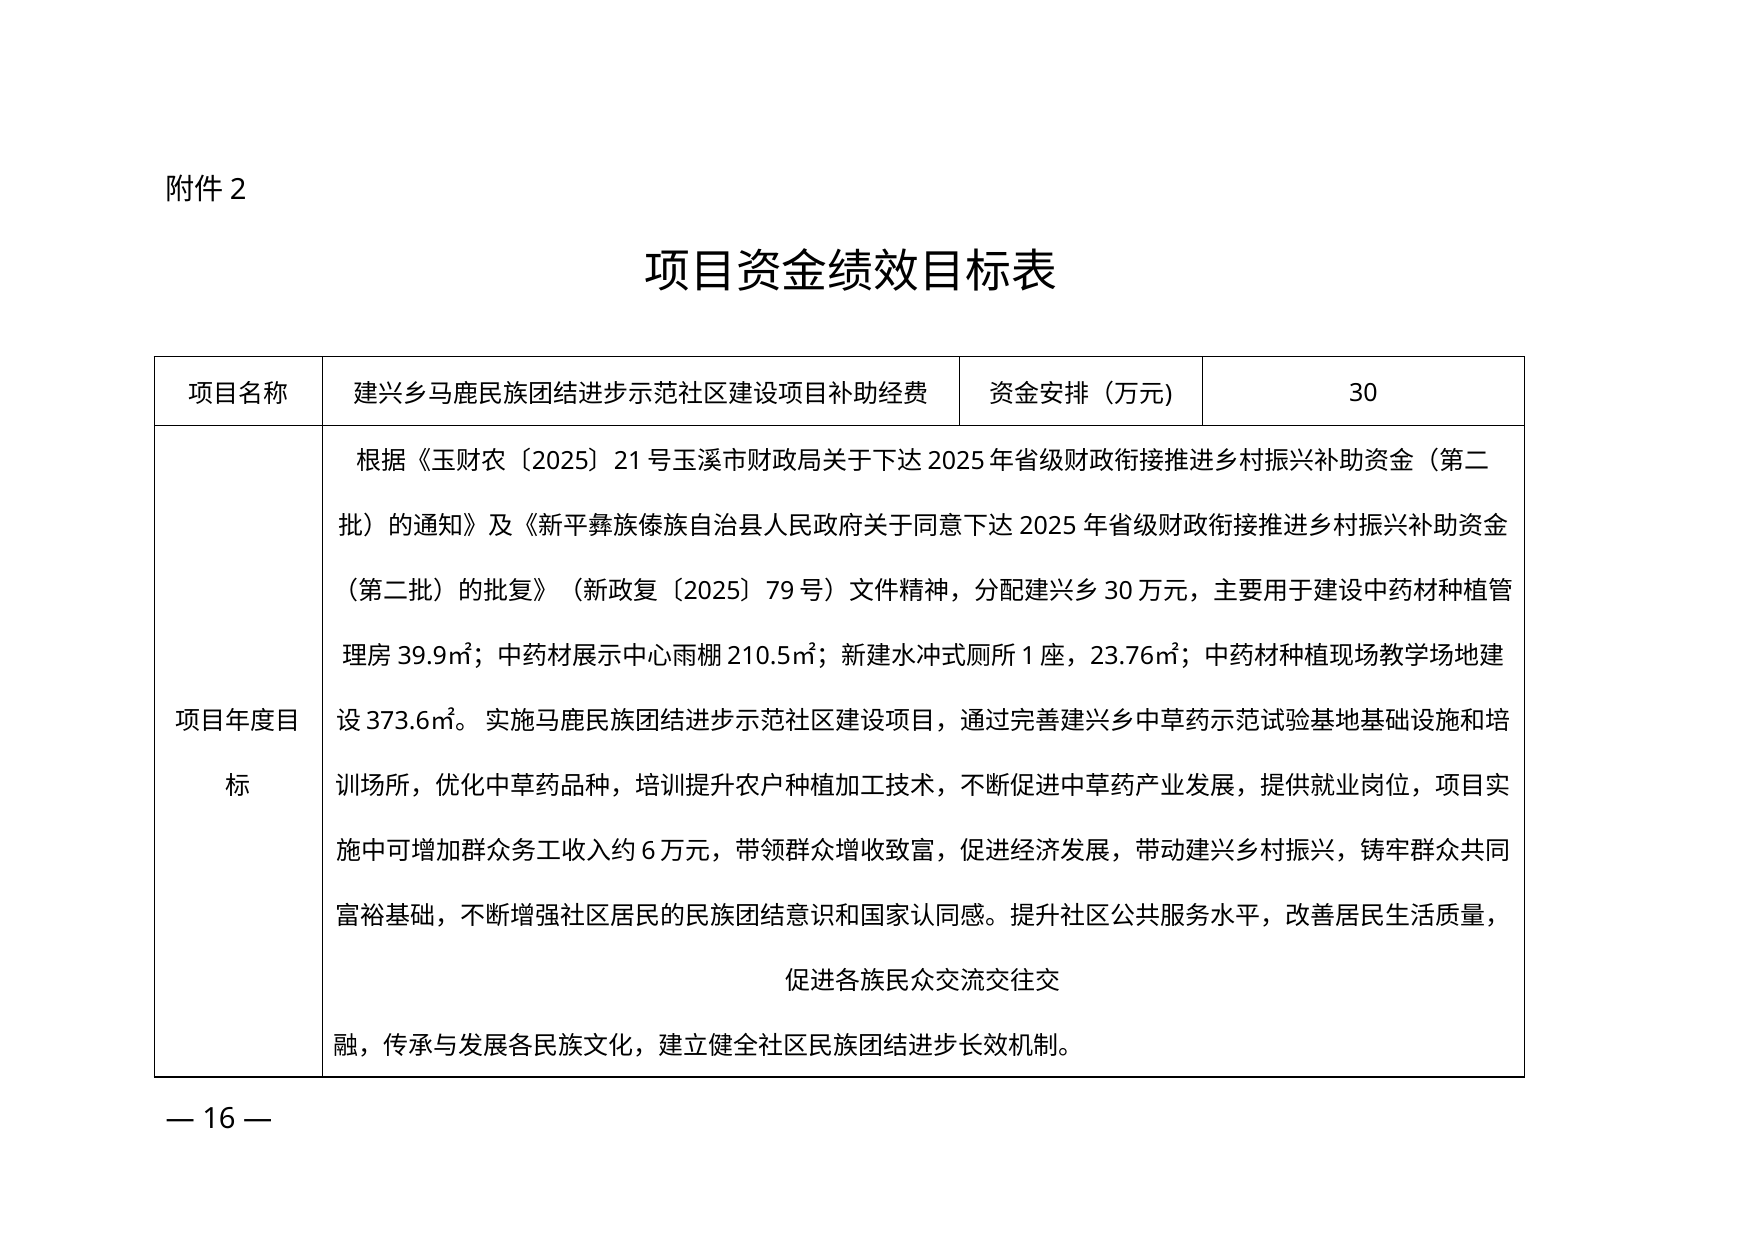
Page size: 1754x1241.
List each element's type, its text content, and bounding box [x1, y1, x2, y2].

table_header 项目名称 [155, 357, 322, 425]
table_cell 根据《玉财农〔2025〕21号玉溪市财政局关于下达2025年省级财政衔接推进乡村振兴补助资金（第二批）的通知》及《新平彝族傣族自治县人民政府关于同意下达 2025 年省级财政衔接推进乡村振兴补助资金（第二批）的批复》（新政复〔2025〕79号）文件精神，分配建兴乡30万元，主要用于建设中药材种植管理房39.9㎡；中药材展示中心雨棚210.5㎡；新建水冲式厕所1座，23.76㎡；中药材种植现场教学场地建设373.6㎡。 实施马鹿民族团结进步示范社区建设项目，通过完善建兴乡中草药示范试验基地基础设施和培训场所，优化中草药品种，培训提升农户种植加工技术，不断促进中草药产业发展，提供就业岗位，项目实施中可增加群众务工收入约6万元，带领群众增收致富，促进经济发展，带动建兴乡村振兴，铸牢群众共同富裕基础，不断增强社区居民的民族团结意识和国家认同感。提升社区公共服务水平，改善居民生活质量，促进各族民众交流交往交 融，传承与发展各民族文化，建立健全社区民族团结进步长效机制。 [323, 426, 1524, 1076]
table_cell 项目年度目标 [155, 426, 322, 1076]
table_header 30 [1203, 357, 1524, 425]
text 项目资金绩效目标表 [165, 219, 1535, 317]
text 附件2 [165, 154, 1535, 219]
table_header 建兴乡马鹿民族团结进步示范社区建设项目补助经费 [323, 357, 959, 425]
table_header 资金安排（万元) [960, 357, 1202, 425]
